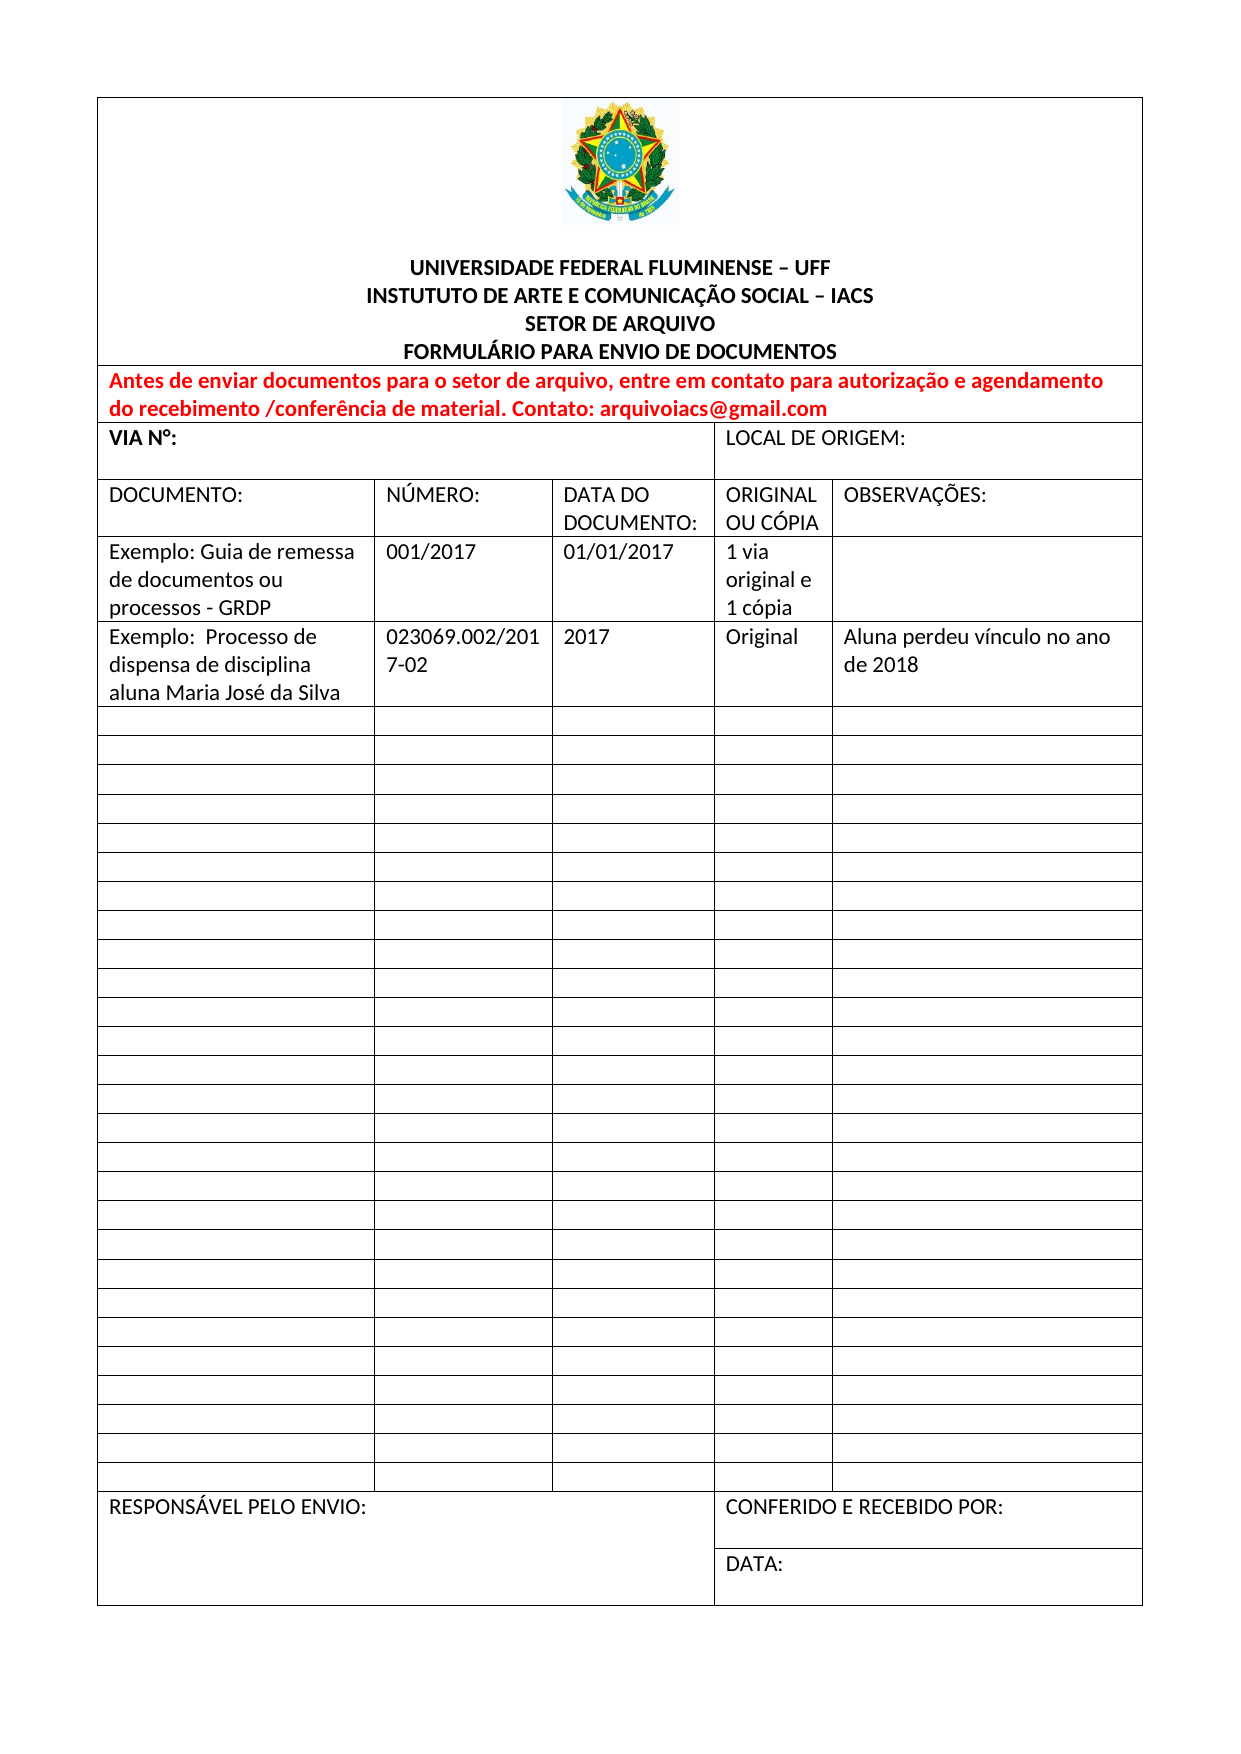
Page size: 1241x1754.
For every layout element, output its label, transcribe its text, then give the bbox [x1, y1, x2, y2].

table_cell [375, 1027, 552, 1055]
table_cell DATA: [715, 1549, 1142, 1605]
table_cell [833, 853, 1142, 881]
table_cell [553, 1347, 714, 1375]
table_cell [98, 969, 374, 997]
table_cell [715, 795, 832, 822]
table_cell [375, 998, 552, 1026]
table_cell [553, 853, 714, 881]
table_cell [715, 1085, 832, 1113]
table_cell [375, 1114, 552, 1142]
table_cell [375, 1463, 552, 1491]
table_cell [98, 1114, 374, 1142]
table_cell [375, 707, 552, 735]
table_cell CONFERIDO E RECEBIDO POR: [715, 1492, 1142, 1548]
table_cell [375, 1056, 552, 1084]
table_cell [375, 765, 552, 793]
table_cell [98, 765, 374, 793]
table_cell [553, 940, 714, 968]
table_cell 01/01/2017 [553, 537, 714, 621]
table_header UNIVERSIDADE FEDERAL FLUMINENSE – UFF INSTUTUTO DE ARTE E COMUNICAÇÃO SOCIAL – IACS SETOR DE ARQUIVO FORMULÁRIO PARA ENVIO DE DOCUMENTOS [98, 98, 1142, 365]
table_cell [715, 853, 832, 881]
table_cell [833, 1201, 1142, 1229]
table_cell [553, 824, 714, 852]
table_cell [553, 882, 714, 910]
table_cell [553, 1143, 714, 1171]
table_cell [375, 1434, 552, 1462]
table_cell [715, 1347, 832, 1375]
table_cell [715, 1201, 832, 1229]
table_cell [553, 736, 714, 764]
table_cell [553, 1172, 714, 1200]
table_cell [833, 1347, 1142, 1375]
table_cell [375, 882, 552, 910]
table_cell [98, 1085, 374, 1113]
table_cell 2017 [553, 622, 714, 706]
table_cell [98, 1376, 374, 1404]
table_cell [98, 1463, 374, 1491]
table_cell [375, 1289, 552, 1317]
table_cell [98, 940, 374, 968]
table_cell [715, 1318, 832, 1346]
table_cell [98, 1230, 374, 1258]
table_cell Exemplo: Processo de dispensa de disciplina aluna Maria José da Silva [98, 622, 374, 706]
table_cell [553, 1405, 714, 1433]
table_cell [553, 998, 714, 1026]
table_cell Antes de enviar documentos para o setor de arquivo, entre em contato para autorização e agendamento do recebimento /conferência de material. Contato: arquivoiacs@gmail.com [98, 366, 1142, 422]
table_cell [375, 824, 552, 852]
table_cell [98, 1318, 374, 1346]
table_cell [715, 1289, 832, 1317]
picture [561, 98, 679, 225]
table_cell [715, 1027, 832, 1055]
table_cell [833, 1289, 1142, 1317]
table_cell [98, 795, 374, 822]
table_cell LOCAL DE ORIGEM: [715, 423, 1142, 479]
table_cell 001/2017 [375, 537, 552, 621]
table_cell [833, 940, 1142, 968]
table_cell [553, 1114, 714, 1142]
table_cell [98, 1056, 374, 1084]
table_cell [833, 707, 1142, 735]
table_cell 023069.002/2017-02 [375, 622, 552, 706]
table_cell [375, 1347, 552, 1375]
table_cell OBSERVAÇÕES: [833, 480, 1142, 536]
table_cell [98, 736, 374, 764]
table_cell [553, 1230, 714, 1258]
table_cell [98, 1027, 374, 1055]
table_cell [833, 736, 1142, 764]
table_cell [553, 1201, 714, 1229]
table_cell [833, 1056, 1142, 1084]
table_cell Aluna perdeu vínculo no ano de 2018 [833, 622, 1142, 706]
table_cell [98, 1405, 374, 1433]
table_cell 1 via original e 1 cópia [715, 537, 832, 621]
table_cell [375, 1405, 552, 1433]
table_cell [715, 911, 832, 939]
table_cell [833, 1434, 1142, 1462]
table_cell [375, 736, 552, 764]
table_cell [553, 1289, 714, 1317]
table_cell VIA N°: [98, 423, 714, 479]
table_cell [98, 1289, 374, 1317]
table_cell [833, 824, 1142, 852]
table_cell [833, 537, 1142, 621]
table_cell [833, 1318, 1142, 1346]
table_cell [553, 1463, 714, 1491]
table_cell [833, 1405, 1142, 1433]
table_cell [833, 1260, 1142, 1287]
table_cell RESPONSÁVEL PELO ENVIO: [98, 1492, 714, 1605]
table_cell [833, 998, 1142, 1026]
table_cell [715, 1405, 832, 1433]
table_cell [715, 940, 832, 968]
table_cell [715, 1260, 832, 1287]
table_cell [98, 1434, 374, 1462]
table_cell [375, 1172, 552, 1200]
table_cell [553, 707, 714, 735]
table_cell [553, 1376, 714, 1404]
table_cell [715, 707, 832, 735]
table_cell DATA DO DOCUMENTO: [553, 480, 714, 536]
table_cell [375, 795, 552, 822]
table_cell [375, 1201, 552, 1229]
table_cell [98, 824, 374, 852]
table_cell [715, 1056, 832, 1084]
table_cell [715, 998, 832, 1026]
table_cell [375, 1318, 552, 1346]
table_cell [553, 1085, 714, 1113]
table_cell [98, 998, 374, 1026]
table_cell [375, 969, 552, 997]
table_cell [715, 1143, 832, 1171]
table_cell [833, 969, 1142, 997]
table_cell [715, 1376, 832, 1404]
table_cell [98, 1260, 374, 1287]
table_cell [375, 853, 552, 881]
table_cell [833, 911, 1142, 939]
table_cell [833, 1463, 1142, 1491]
table_cell [715, 1463, 832, 1491]
table_cell Original [715, 622, 832, 706]
table_cell [553, 795, 714, 822]
table_cell [715, 882, 832, 910]
table_cell [715, 1230, 832, 1258]
table_cell [833, 1143, 1142, 1171]
table_cell [833, 882, 1142, 910]
table_cell [833, 795, 1142, 822]
table_cell [833, 1376, 1142, 1404]
table_cell [833, 1085, 1142, 1113]
table_cell [98, 1201, 374, 1229]
table_cell [715, 1172, 832, 1200]
table_cell [375, 1260, 552, 1287]
table_cell [375, 911, 552, 939]
table_cell [98, 853, 374, 881]
table_cell [98, 707, 374, 735]
table_cell [833, 1172, 1142, 1200]
table_cell ORIGINAL OU CÓPIA [715, 480, 832, 536]
table_cell [833, 765, 1142, 793]
table_cell DOCUMENTO: [98, 480, 374, 536]
table_cell [553, 765, 714, 793]
table_cell [98, 1172, 374, 1200]
table_cell [98, 882, 374, 910]
table_cell [553, 1056, 714, 1084]
table_cell [375, 940, 552, 968]
table_cell [715, 765, 832, 793]
table_cell NÚMERO: [375, 480, 552, 536]
table_cell [98, 1347, 374, 1375]
table_cell [715, 1114, 832, 1142]
table_cell [833, 1027, 1142, 1055]
table_cell [715, 1434, 832, 1462]
table_cell [715, 824, 832, 852]
table_cell Exemplo: Guia de remessa de documentos ou processos - GRDP [98, 537, 374, 621]
table_cell [553, 969, 714, 997]
table_cell [375, 1143, 552, 1171]
table_cell [375, 1376, 552, 1404]
table_cell [553, 1260, 714, 1287]
table_cell [375, 1230, 552, 1258]
table_cell [553, 911, 714, 939]
table_cell [98, 1143, 374, 1171]
table_cell [98, 911, 374, 939]
table_cell [715, 969, 832, 997]
table_cell [553, 1027, 714, 1055]
table_cell [553, 1434, 714, 1462]
table_cell [833, 1114, 1142, 1142]
table_cell [553, 1318, 714, 1346]
table_cell [833, 1230, 1142, 1258]
table_cell [715, 736, 832, 764]
table_cell [375, 1085, 552, 1113]
